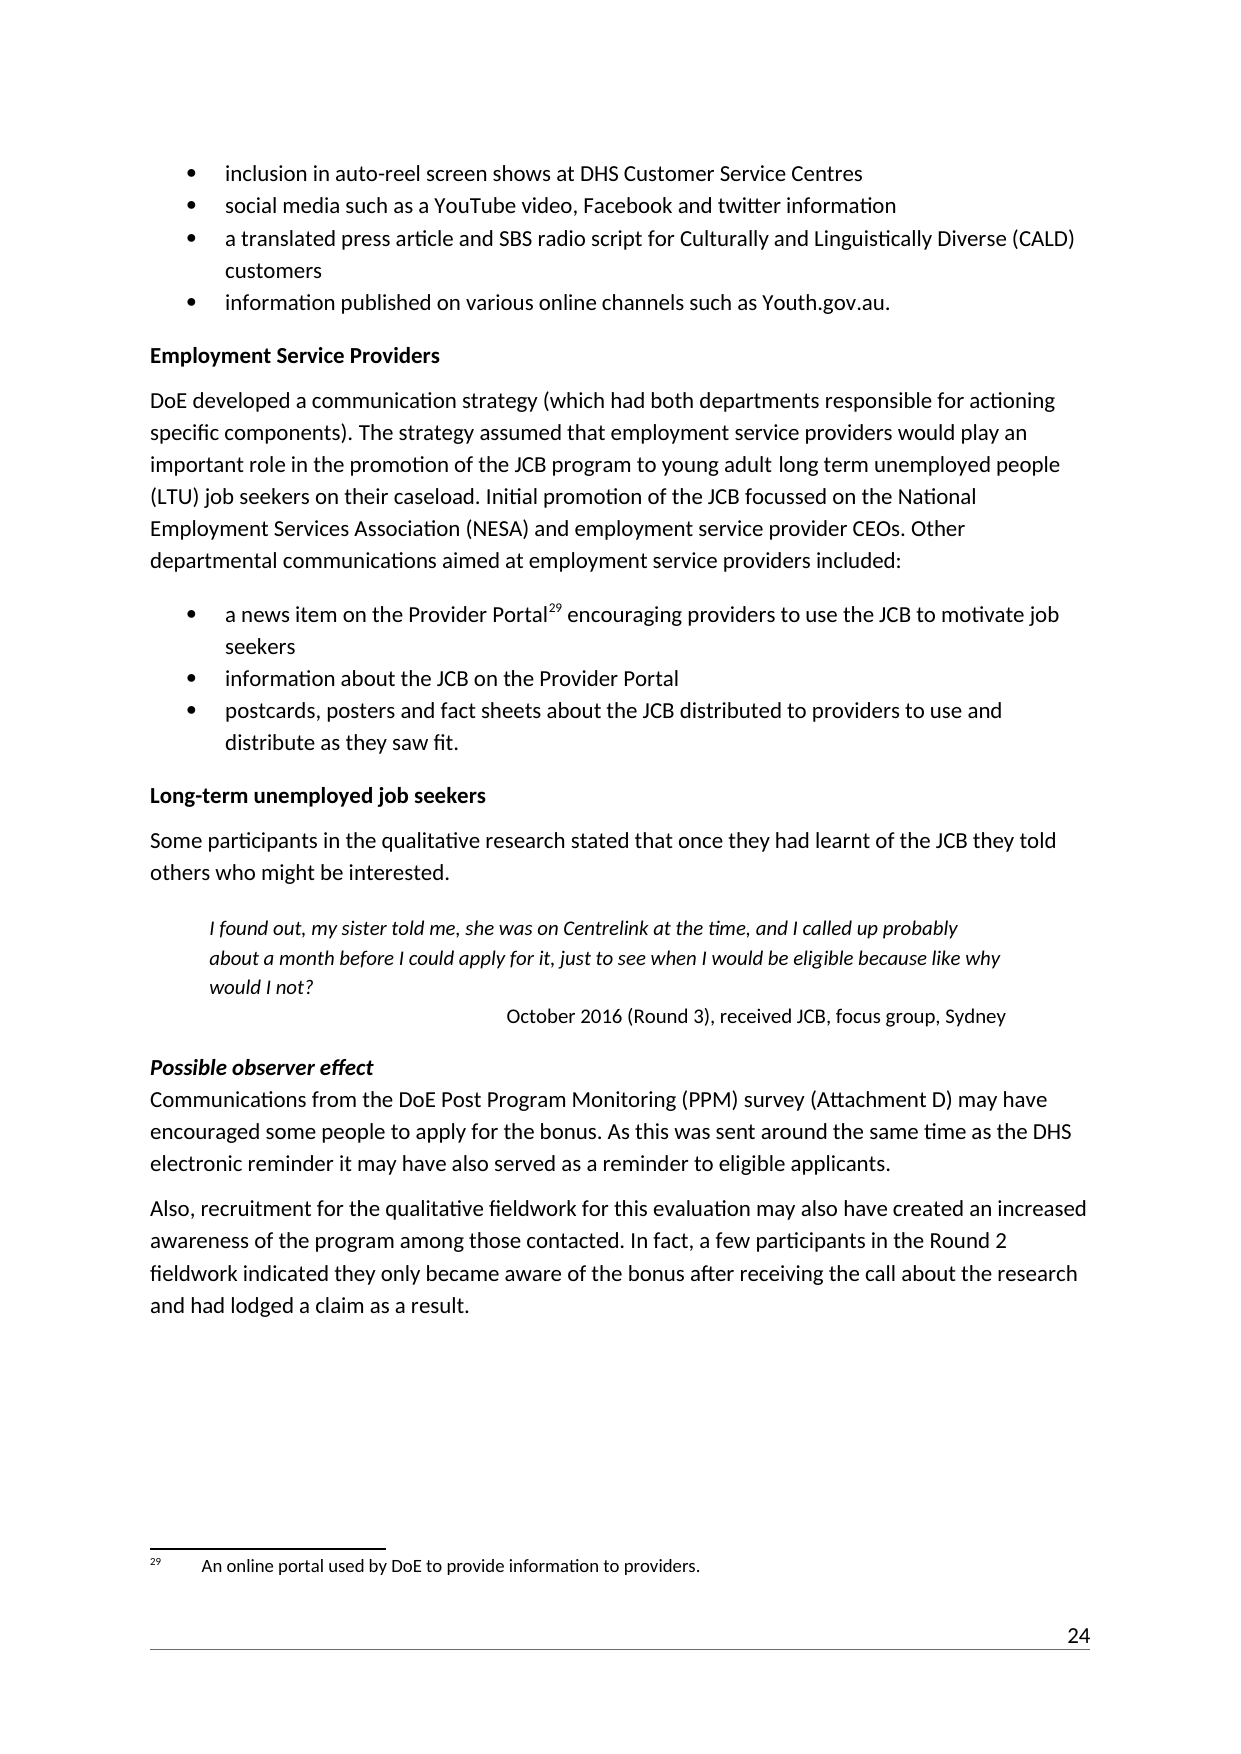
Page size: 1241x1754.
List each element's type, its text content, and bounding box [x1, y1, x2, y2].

subtitle Employment Service Providers [150, 341, 1090, 369]
list information published on various online channels such as Youth.gov.au. [187, 288, 1090, 316]
list a news item on the Provider Portal encouraging providers to use the JCB to motivate job seekers [187, 600, 1090, 660]
text Communications from the DoE Post Program Monitoring (PPM) survey (Attachment D) may have encouraged some people to apply for the bonus. As this was sent around the same time as the DHS electronic reminder it may have also served as a reminder to eligible applicants. [150, 1085, 1090, 1178]
subtitle Long-term unemployed job seekers [150, 781, 1090, 809]
text Also, recruitment for the qualitative fieldwork for this evaluation may also have created an increased awareness of the program among those contacted. In fact, a few participants in the Round 2 fieldwork indicated they only became aware of the bonus after receiving the call about the research and had lodged a claim as a result. [150, 1194, 1090, 1319]
list social media such as a YouTube video, Facebook and twitter information [187, 191, 1090, 219]
list information about the JCB on the Provider Portal [187, 664, 1090, 692]
text October 2016 (Round 3), received JCB, focus group, Sydney [209, 1003, 1006, 1028]
subtitle Possible observer effect [150, 1053, 1090, 1081]
text DoE developed a communication strategy (which had both departments responsible for actioning specific components). The strategy assumed that employment service providers would play an important role in the promotion of the JCB program to young adult long term unemployed people (LTU) job seekers on their caseload. Initial promotion of the JCB focussed on the National Employment Services Association (NESA) and employment service provider CEOs. Other departmental communications aimed at employment service providers included: [150, 386, 1090, 575]
list postcards, posters and fact sheets about the JCB distributed to providers to use and distribute as they saw fit. [187, 696, 1090, 756]
list a translated press article and SBS radio script for Culturally and Linguistically Diverse (CALD) customers [187, 224, 1090, 284]
text I found out, my sister told me, she was on Centrelink at the time, and I called up probably about a month before I could apply for it, just to see when I would be eligible because like why would I not? [209, 916, 1006, 999]
text Some participants in the qualitative research stated that once they had learnt of the JCB they told others who might be interested. [150, 826, 1090, 886]
list inclusion in auto-reel screen shows at DHS Customer Service Centres [187, 159, 1090, 187]
